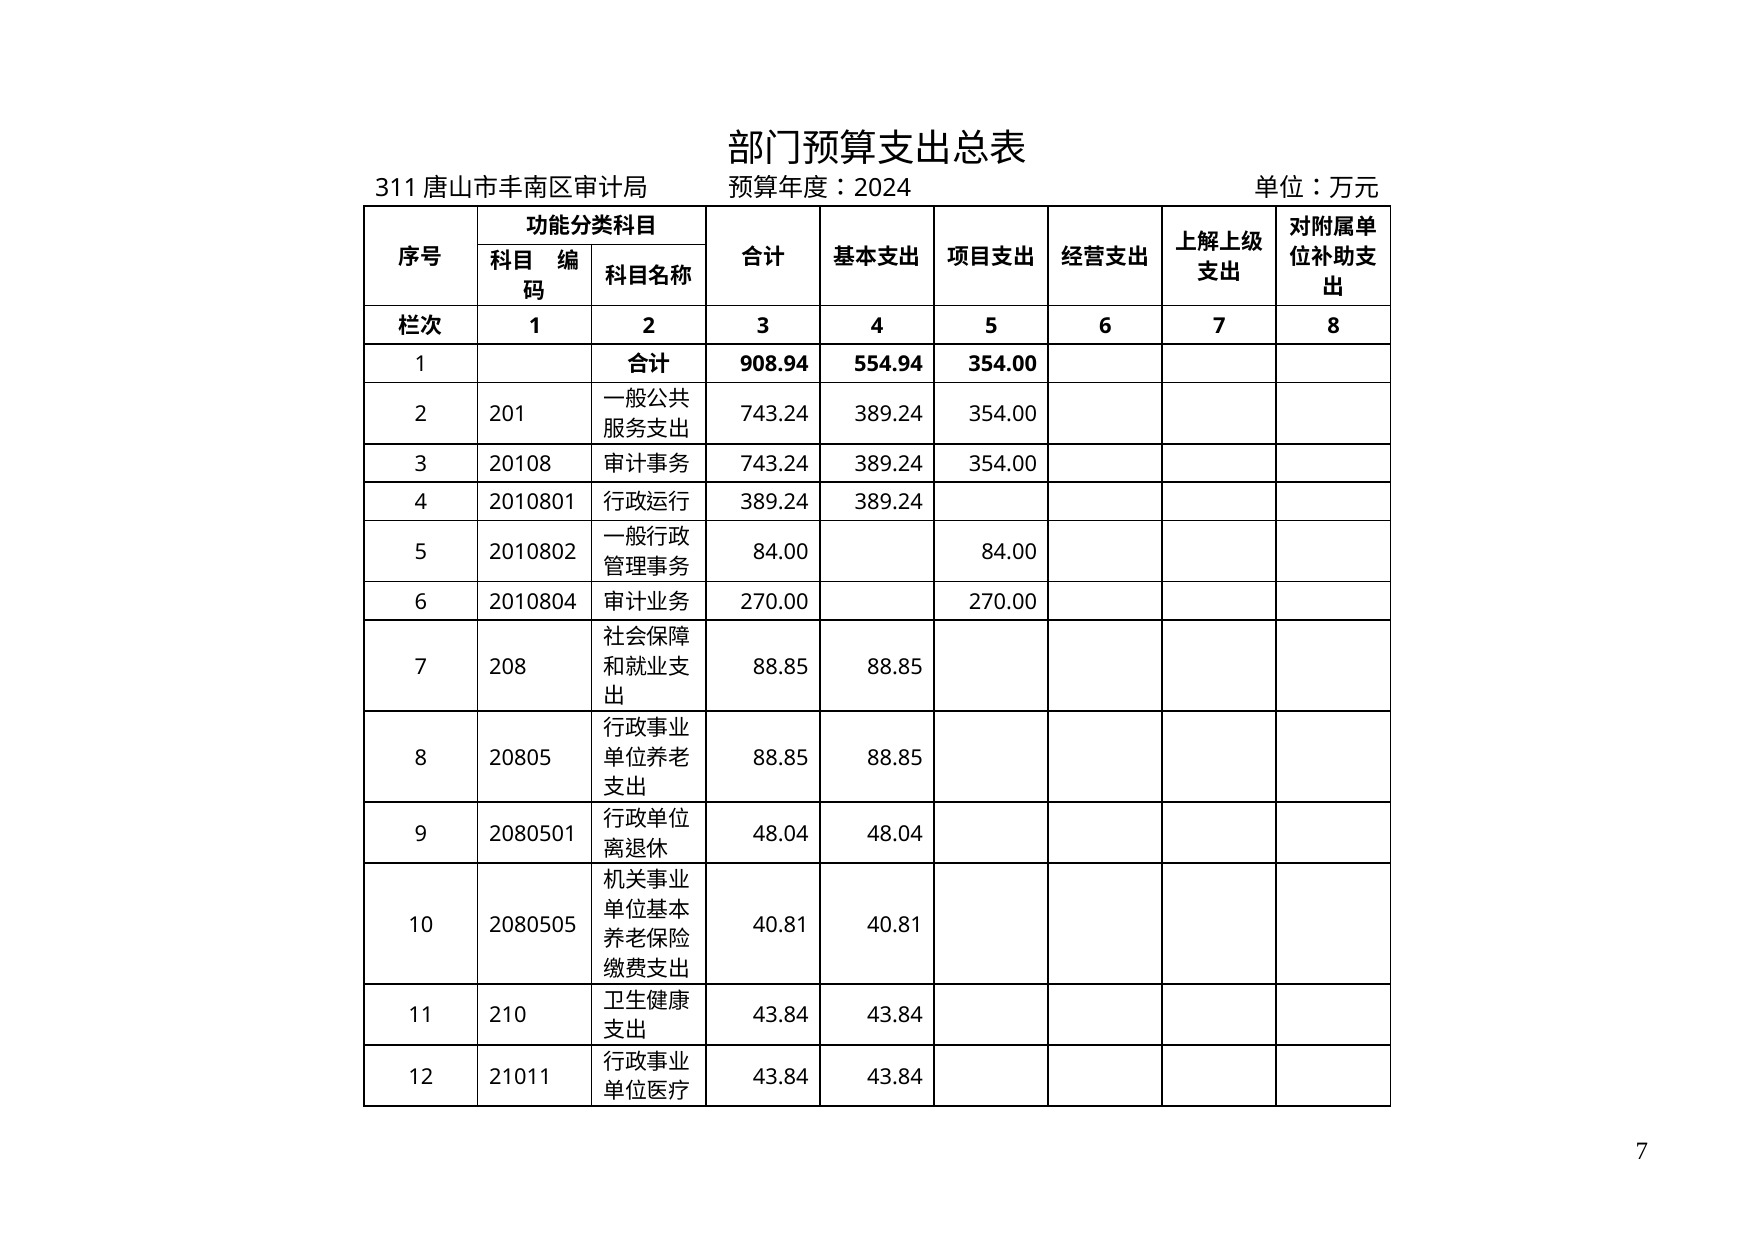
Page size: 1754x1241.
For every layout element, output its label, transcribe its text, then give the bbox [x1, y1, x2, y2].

table_cell 554.94 [821, 345, 933, 382]
table_cell 12 [365, 1046, 477, 1105]
table_cell 88.85 [821, 712, 933, 801]
table_cell 743.24 [707, 383, 819, 443]
table_cell 21011 [478, 1046, 591, 1105]
table_cell [1277, 985, 1390, 1044]
table_cell 5 [935, 306, 1047, 343]
table_header 预算年度：2024 [707, 168, 933, 205]
table_cell [1049, 864, 1161, 983]
table_cell 9 [365, 803, 477, 862]
table_cell [1277, 345, 1390, 382]
table_cell 社会保障和就业支出 [592, 621, 705, 710]
table_cell [1049, 521, 1161, 581]
table_cell [1277, 445, 1390, 481]
table_cell 6 [1049, 306, 1161, 343]
table_cell 审计事务 [592, 445, 705, 481]
table_header 单位：万元 [935, 168, 1390, 205]
table_cell 5 [365, 521, 477, 581]
table_cell 卫生健康支出 [592, 985, 705, 1044]
table_cell [1163, 985, 1275, 1044]
table_cell 389.24 [821, 383, 933, 443]
table_cell 908.94 [707, 345, 819, 382]
table_cell 20805 [478, 712, 591, 801]
table_cell [1277, 521, 1390, 581]
table_cell 2080505 [478, 864, 591, 983]
table_cell 1 [365, 345, 477, 382]
table_cell 2080501 [478, 803, 591, 862]
table_cell 审计业务 [592, 582, 705, 619]
table_cell 84.00 [707, 521, 819, 581]
table_cell [1163, 345, 1275, 382]
table_cell [1049, 803, 1161, 862]
table_cell 389.24 [707, 483, 819, 520]
table_cell 40.81 [707, 864, 819, 983]
table_cell [1277, 1046, 1390, 1105]
table_cell [1049, 345, 1161, 382]
table_cell [1163, 712, 1275, 801]
table_cell 行政事业单位养老支出 [592, 712, 705, 801]
table_cell [1163, 1046, 1275, 1105]
table_cell [1049, 1046, 1161, 1105]
text 部门预算支出总表 [106, 142, 1648, 167]
table_cell 一般行政管理事务 [592, 521, 705, 581]
table_cell 2010802 [478, 521, 591, 581]
table_cell [1277, 483, 1390, 520]
table_cell 354.00 [935, 445, 1047, 481]
table_cell 11 [365, 985, 477, 1044]
table_cell [478, 345, 591, 382]
table_cell 88.85 [821, 621, 933, 710]
table_cell 270.00 [707, 582, 819, 619]
table_cell 2010804 [478, 582, 591, 619]
table_cell [1049, 383, 1161, 443]
table_cell 208 [478, 621, 591, 710]
table_cell [935, 621, 1047, 710]
table_cell [935, 803, 1047, 862]
table_cell 4 [821, 306, 933, 343]
table_cell 一般公共服务支出 [592, 383, 705, 443]
table_cell 48.04 [821, 803, 933, 862]
table_cell [1163, 582, 1275, 619]
table_cell 行政运行 [592, 483, 705, 520]
table_cell 基本支出 [821, 207, 933, 305]
table_cell [935, 985, 1047, 1044]
table_cell 3 [365, 445, 477, 481]
table_cell 8 [365, 712, 477, 801]
table_cell [935, 864, 1047, 983]
table_cell 354.00 [935, 345, 1047, 382]
table_cell 210 [478, 985, 591, 1044]
table_cell [1163, 803, 1275, 862]
table_cell [1277, 383, 1390, 443]
table_cell 合计 [707, 207, 819, 305]
table_cell 2 [365, 383, 477, 443]
table_cell [1277, 712, 1390, 801]
table_cell 88.85 [707, 621, 819, 710]
table_cell 6 [365, 582, 477, 619]
table_cell 7 [365, 621, 477, 710]
table_cell 3 [707, 306, 819, 343]
table_cell 科目 编码 [478, 245, 591, 305]
table_cell [1277, 621, 1390, 710]
table_cell [1277, 803, 1390, 862]
table_cell [1163, 483, 1275, 520]
table_cell 43.84 [707, 985, 819, 1044]
table_cell 43.84 [821, 985, 933, 1044]
table_cell [935, 1046, 1047, 1105]
table_cell [1163, 445, 1275, 481]
table_cell [1277, 864, 1390, 983]
table_cell [935, 712, 1047, 801]
table_cell 科目名称 [592, 245, 705, 305]
table_cell 机关事业单位基本养老保险缴费支出 [592, 864, 705, 983]
table_cell 40.81 [821, 864, 933, 983]
table_cell 1 [478, 306, 591, 343]
table_cell 合计 [592, 345, 705, 382]
table_cell 743.24 [707, 445, 819, 481]
table_cell 389.24 [821, 445, 933, 481]
table_cell 项目支出 [935, 207, 1047, 305]
table_cell [1163, 521, 1275, 581]
table_cell [1049, 985, 1161, 1044]
table_cell 10 [365, 864, 477, 983]
table_cell 经营支出 [1049, 207, 1161, 305]
table_cell 389.24 [821, 483, 933, 520]
table_cell 48.04 [707, 803, 819, 862]
table_cell 354.00 [935, 383, 1047, 443]
table_cell 功能分类科目 [478, 207, 705, 244]
table_cell [821, 582, 933, 619]
table_cell [1049, 582, 1161, 619]
table_cell [1049, 712, 1161, 801]
table_cell [1049, 483, 1161, 520]
table_cell [1049, 621, 1161, 710]
table_cell 对附属单位补助支出 [1277, 207, 1390, 305]
table_cell 270.00 [935, 582, 1047, 619]
table_cell 8 [1277, 306, 1390, 343]
table_cell 2 [592, 306, 705, 343]
table_cell 201 [478, 383, 591, 443]
table_cell [1163, 621, 1275, 710]
table_cell [1163, 383, 1275, 443]
table_cell [1277, 582, 1390, 619]
table_cell 43.84 [821, 1046, 933, 1105]
table_cell 栏次 [365, 306, 477, 343]
table_cell 上解上级 支出 [1163, 207, 1275, 305]
table_cell 20108 [478, 445, 591, 481]
table_header 311唐山市丰南区审计局 [365, 168, 705, 205]
table_cell 序号 [365, 207, 477, 305]
table_cell 行政单位离退休 [592, 803, 705, 862]
table_cell 84.00 [935, 521, 1047, 581]
table_cell [935, 483, 1047, 520]
table_cell 7 [1163, 306, 1275, 343]
table_cell 4 [365, 483, 477, 520]
table_cell [821, 521, 933, 581]
table_cell 88.85 [707, 712, 819, 801]
table_cell [1049, 445, 1161, 481]
table_cell [1163, 864, 1275, 983]
table_cell 43.84 [707, 1046, 819, 1105]
table_cell 2010801 [478, 483, 591, 520]
table_cell 行政事业单位医疗 [592, 1046, 705, 1105]
